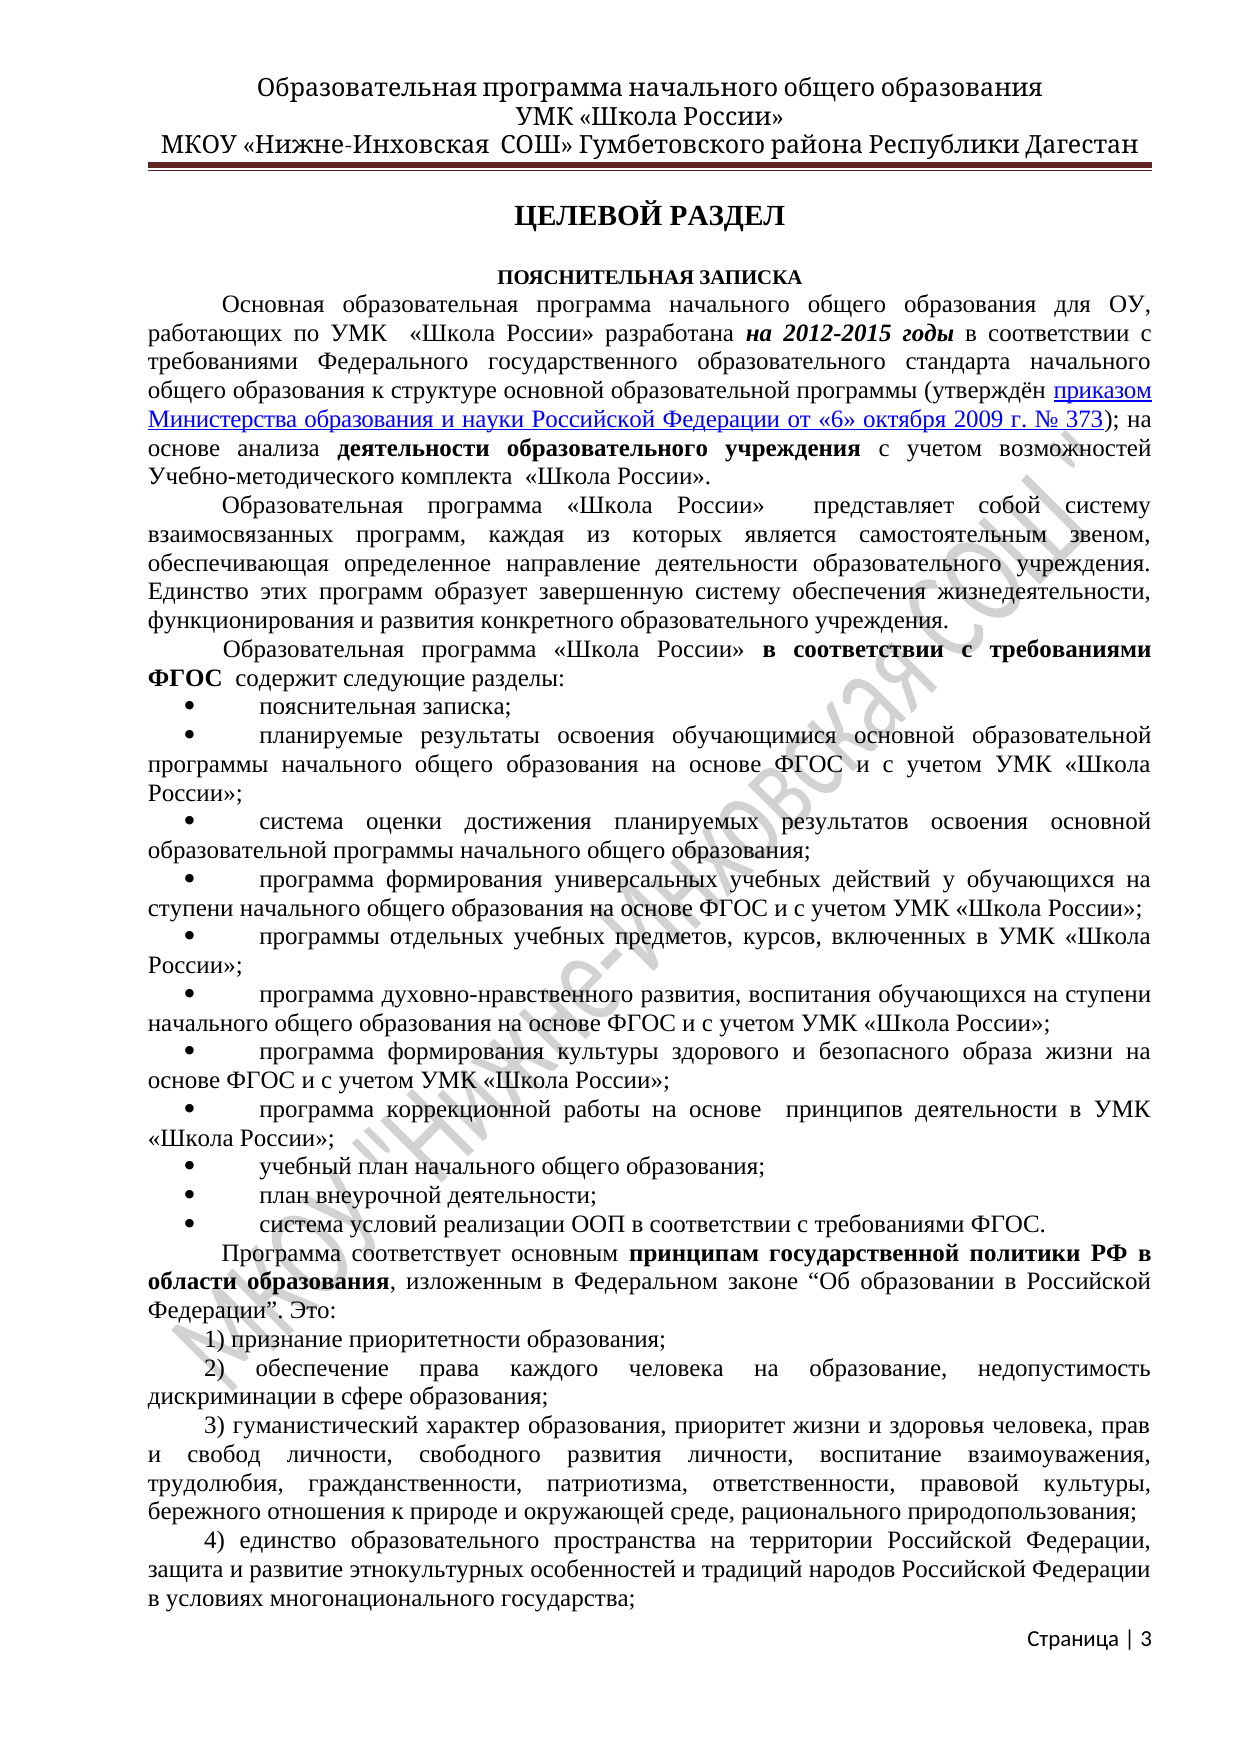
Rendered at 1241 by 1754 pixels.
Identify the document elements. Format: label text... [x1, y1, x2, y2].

text ПОЯСНИТЕЛЬНАЯ ЗАПИСКА [148, 265, 1152, 289]
text Программа соответствует основным принципам государственной политики РФ в области образования, изложенным в Федеральном законе “Об образовании в Российской Федерации”. Это: [148, 1238, 1152, 1324]
list программа духовно-нравственного развития, воспитания обучающихся на ступени начального общего образования на основе ФГОС и с учетом УМК «Школа России»; [148, 979, 1152, 1036]
text Основная образовательная программа начального общего образования для ОУ, работающих по УМК «Школа России» разработана на 2012-2015 годы в соответствии с требованиями Федерального государственного образовательного стандарта начального общего образования к структуре основной образовательной программы (утверждён приказом Министерства образования и науки Российской Федерации от «6» октября 2009 г. № 373); на основе анализа деятельности образовательного учреждения с учетом возможностей Учебно-методического комплекта «Школа России». [148, 289, 1152, 490]
list программа формирования универсальных учебных действий у обучающихся на ступени начального общего образования на основе ФГОС и с учетом УМК «Школа России»; [148, 864, 1152, 921]
list программа формирования культуры здорового и безопасного образа жизни на основе ФГОС и с учетом УМК «Школа России»; [148, 1036, 1152, 1094]
list пояснительная записка; [148, 691, 1152, 720]
text 1) признание приоритетности образования; [148, 1324, 1152, 1353]
text ЦЕЛЕВОЙ РАЗДЕЛ [148, 198, 1152, 231]
list система условий реализации ООП в соответствии с требованиями ФГОС. [148, 1209, 1152, 1238]
text Образовательная программа «Школа России» представляет собой систему взаимосвязанных программ, каждая из которых является самостоятельным звеном, обеспечивающая определенное направление деятельности образовательного учреждения. Единство этих программ образует завершенную систему обеспечения жизнедеятельности, функционирования и развития конкретного образовательного учреждения. [148, 490, 1152, 634]
text 2) обеспечение права каждого человека на образование, недопустимость дискриминации в сфере образования; [148, 1353, 1152, 1410]
list планируемые результаты освоения обучающимися основной образовательной программы начального общего образования на основе ФГОС и с учетом УМК «Школа России»; [148, 720, 1152, 806]
text 3) гуманистический характер образования, приоритет жизни и здоровья человека, прав и свобод личности, свободного развития личности, воспитание взаимоуважения, трудолюбия, гражданственности, патриотизма, ответственности, правовой культуры, бережного отношения к природе и окружающей среде, рационального природопользования; [148, 1410, 1152, 1525]
list система оценки достижения планируемых результатов освоения основной образовательной программы начального общего образования; [148, 806, 1152, 864]
text Образовательная программа «Школа России» в соответствии с требованиями ФГОС содержит следующие разделы: [148, 634, 1152, 691]
list программа коррекционной работы на основе принципов деятельности в УМК «Школа России»; [148, 1094, 1152, 1151]
list программы отдельных учебных предметов, курсов, включенных в УМК «Школа России»; [148, 921, 1152, 979]
text 4) единство образовательного пространства на территории Российской Федерации, защита и развитие этнокультурных особенностей и традиций народов Российской Федерации в условиях многонационального государства; [148, 1525, 1152, 1611]
list учебный план начального общего образования; [148, 1151, 1152, 1180]
list план внеурочной деятельности; [148, 1180, 1152, 1209]
